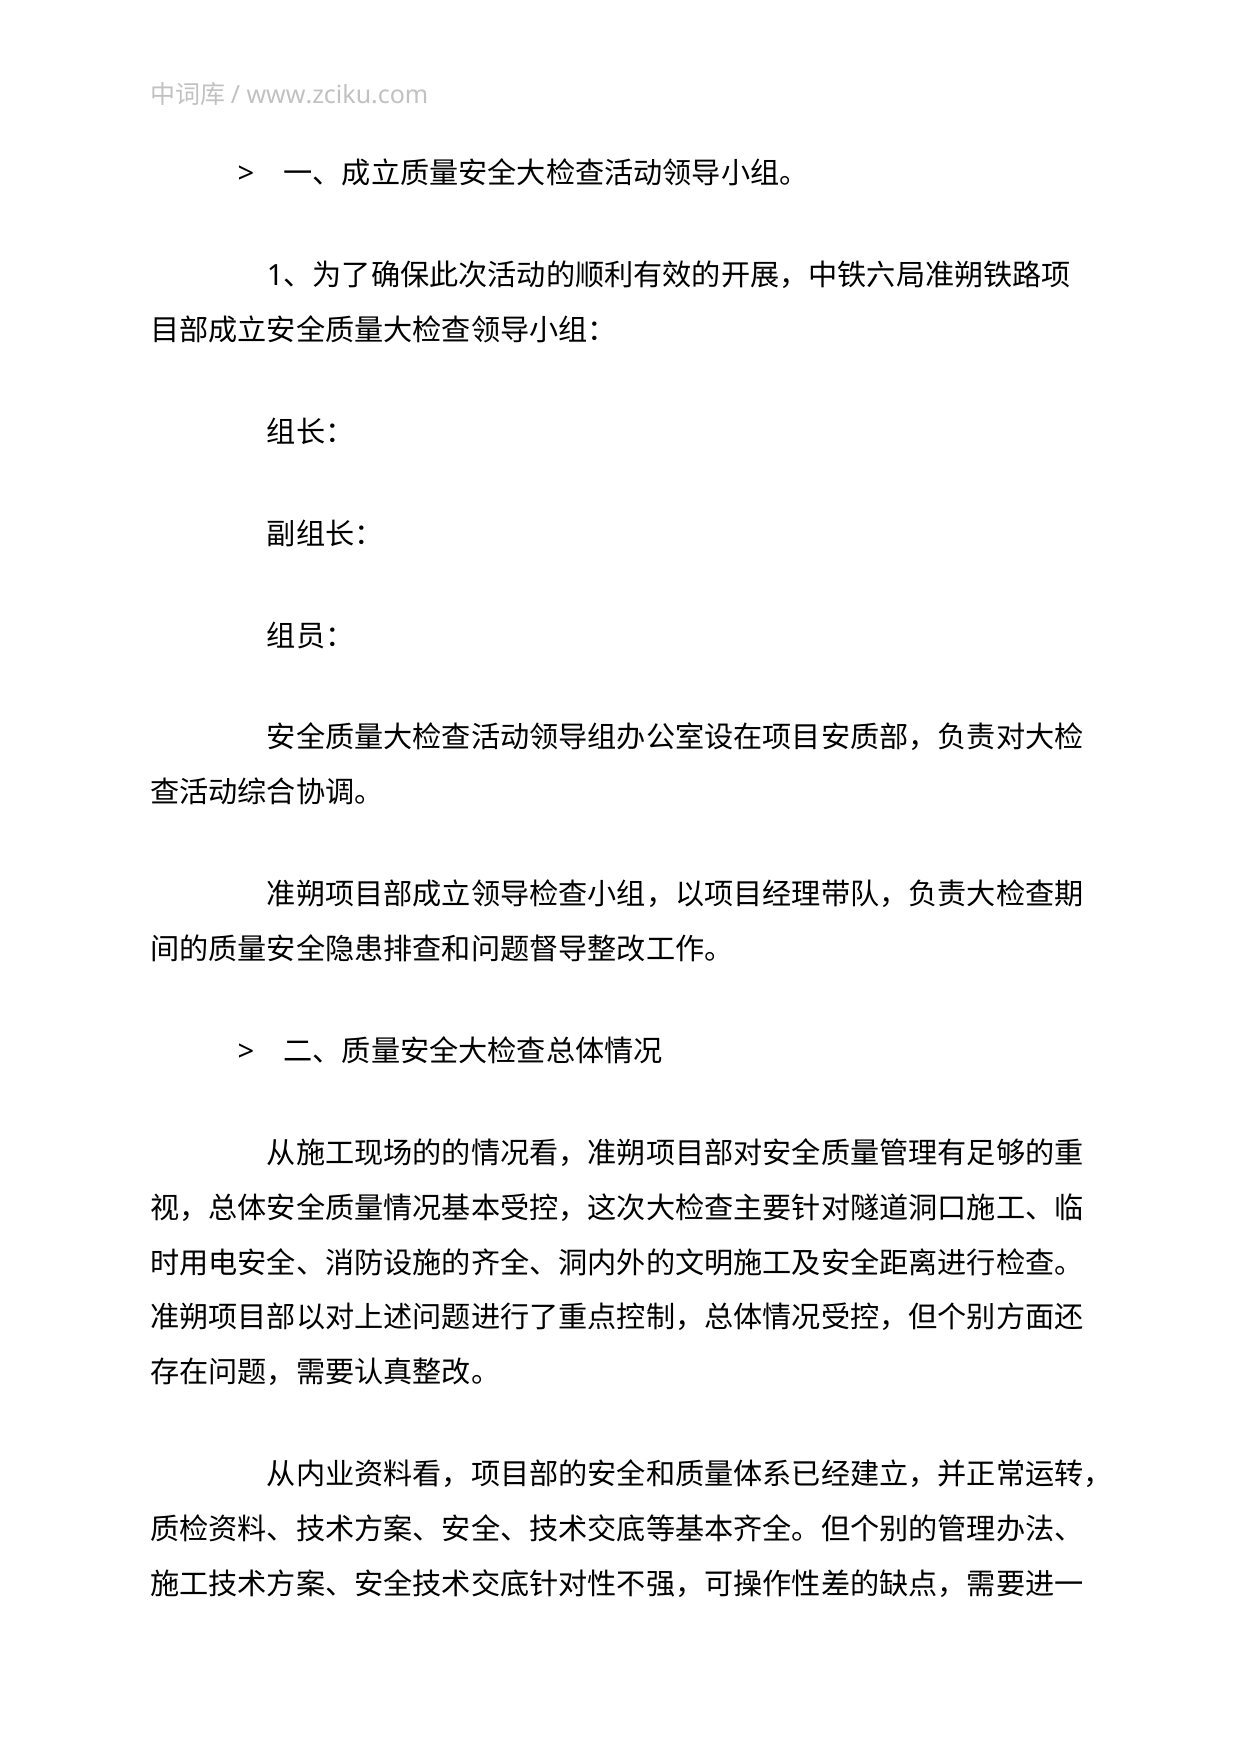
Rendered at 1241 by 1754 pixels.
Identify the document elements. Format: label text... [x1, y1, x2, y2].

text 组长： [150, 409, 1090, 451]
text > 二、质量安全大检查总体情况 [150, 1027, 1090, 1070]
text 副组长： [150, 511, 1090, 553]
text 准朔项目部成立领导检查小组，以项目经理带队，负责大检查期间的质量安全隐患排查和问题督导整改工作。 [150, 871, 1090, 968]
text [150, 1451, 1090, 1603]
text > 一、成立质量安全大检查活动领导小组。 [150, 150, 1090, 192]
text 安全质量大检查活动领导组办公室设在项目安质部，负责对大检查活动综合协调。 [150, 714, 1090, 811]
text 1、为了确保此次活动的顺利有效的开展，中铁六局准朔铁路项目部成立安全质量大检查领导小组： [150, 252, 1090, 349]
text 组员： [150, 612, 1090, 654]
text 从施工现场的的情况看，准朔项目部对安全质量管理有足够的重视，总体安全质量情况基本受控，这次大检查主要针对隧道洞口施工、临时用电安全、消防设施的齐全、洞内外的文明施工及安全距离进行检查。准朔项目部以对上述问题进行了重点控制，总体情况受控，但个别方面还存在问题，需要认真整改。 [150, 1129, 1090, 1391]
